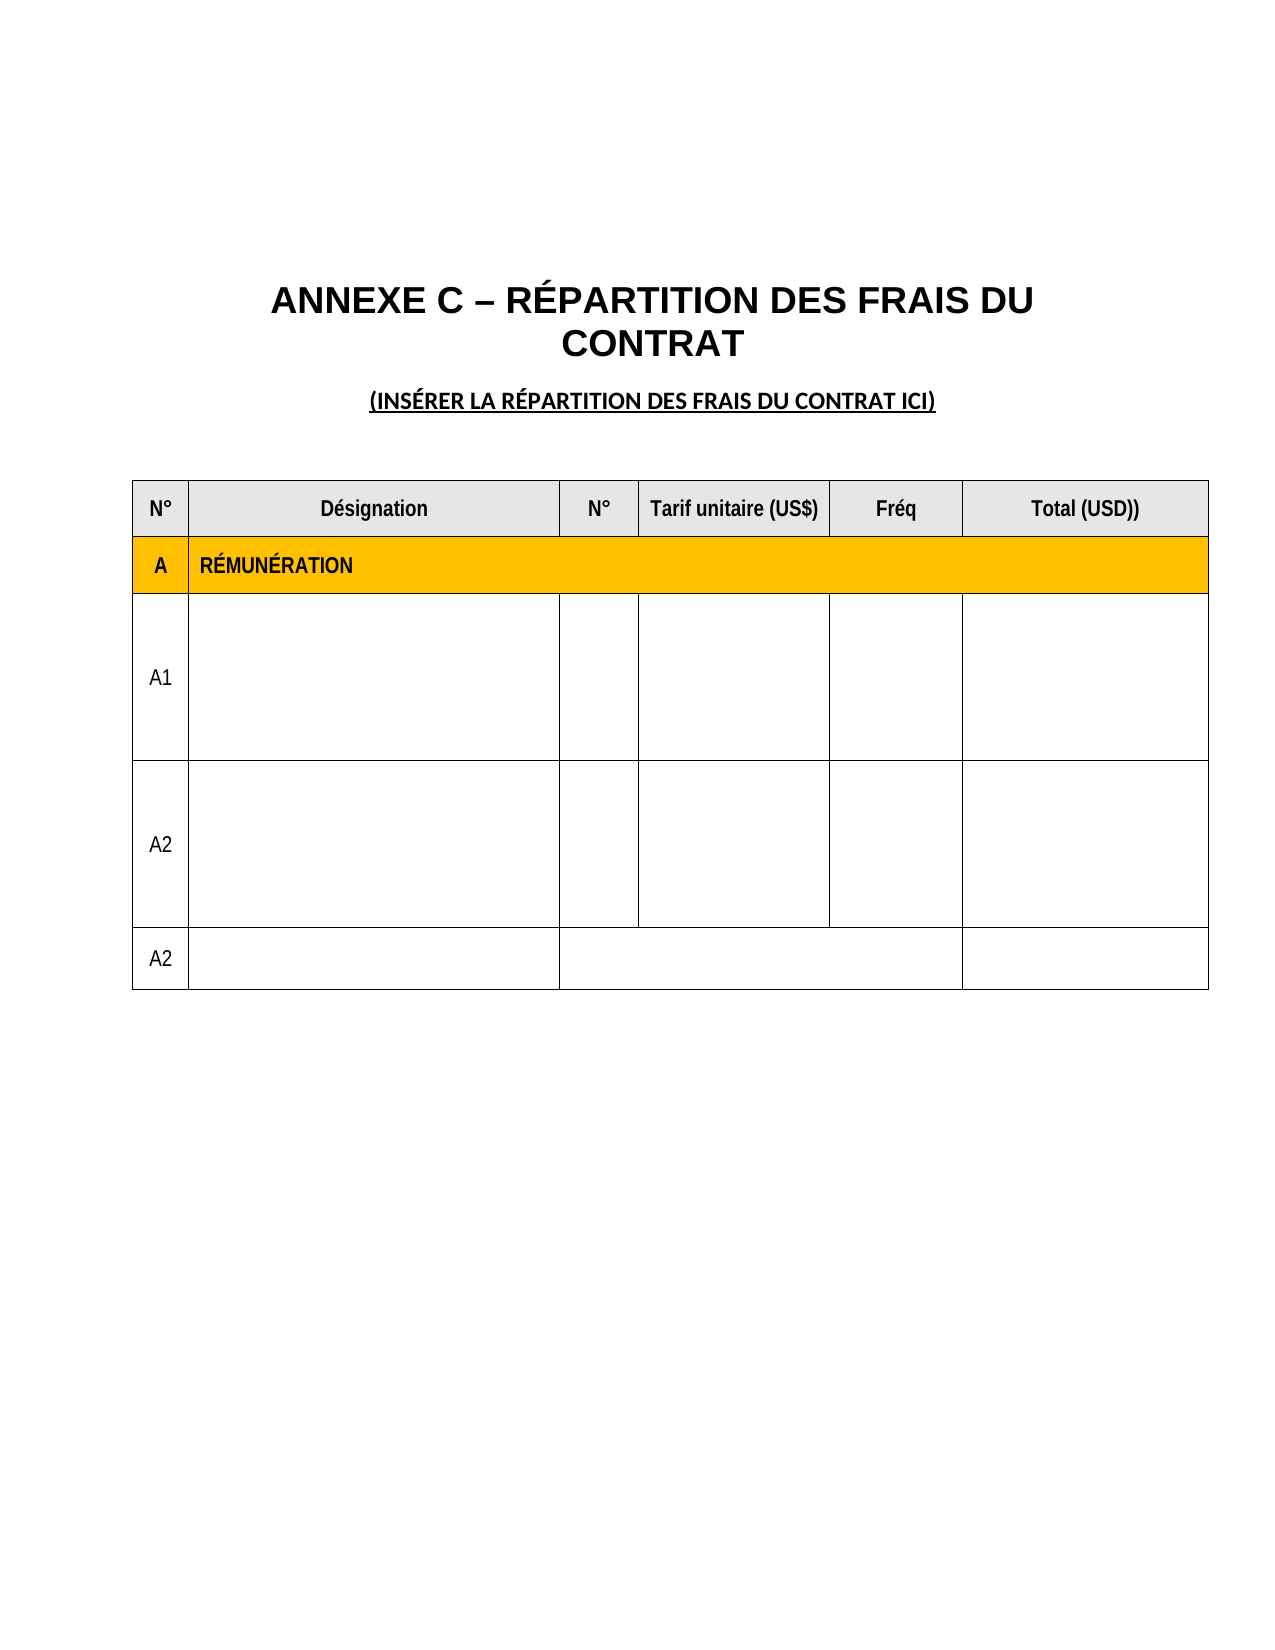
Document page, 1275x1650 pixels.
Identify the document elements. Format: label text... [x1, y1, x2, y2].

table_cell A2 [133, 761, 188, 927]
table_cell A2 [133, 928, 188, 989]
table_header Total (USD)) [963, 481, 1208, 536]
table_cell [560, 761, 638, 927]
table_cell [189, 928, 559, 989]
table_header Fréq [830, 481, 962, 536]
table_cell [560, 594, 638, 760]
table_cell RÉMUNÉRATION [189, 537, 1208, 593]
table_cell [639, 761, 829, 927]
text (INSÉRER LA RÉPARTITION DES FRAIS DU CONTRAT ICI) [180, 385, 1125, 416]
table_cell [963, 928, 1208, 989]
table_cell [639, 594, 829, 760]
text ANNEXE C – RÉPARTITION DES FRAIS DU CONTRAT [180, 278, 1125, 364]
table_header Tarif unitaire (US$) [639, 481, 829, 536]
table_cell [830, 761, 962, 927]
table_header Désignation [189, 481, 559, 536]
table_cell [560, 928, 962, 989]
table_cell [189, 594, 559, 760]
table_cell [830, 594, 962, 760]
table_header N° [560, 481, 638, 536]
table_cell [963, 594, 1208, 760]
table_cell [189, 761, 559, 927]
table_cell A [133, 537, 188, 593]
table_cell A1 [133, 594, 188, 760]
table_cell [963, 761, 1208, 927]
table_header N° [133, 481, 188, 536]
